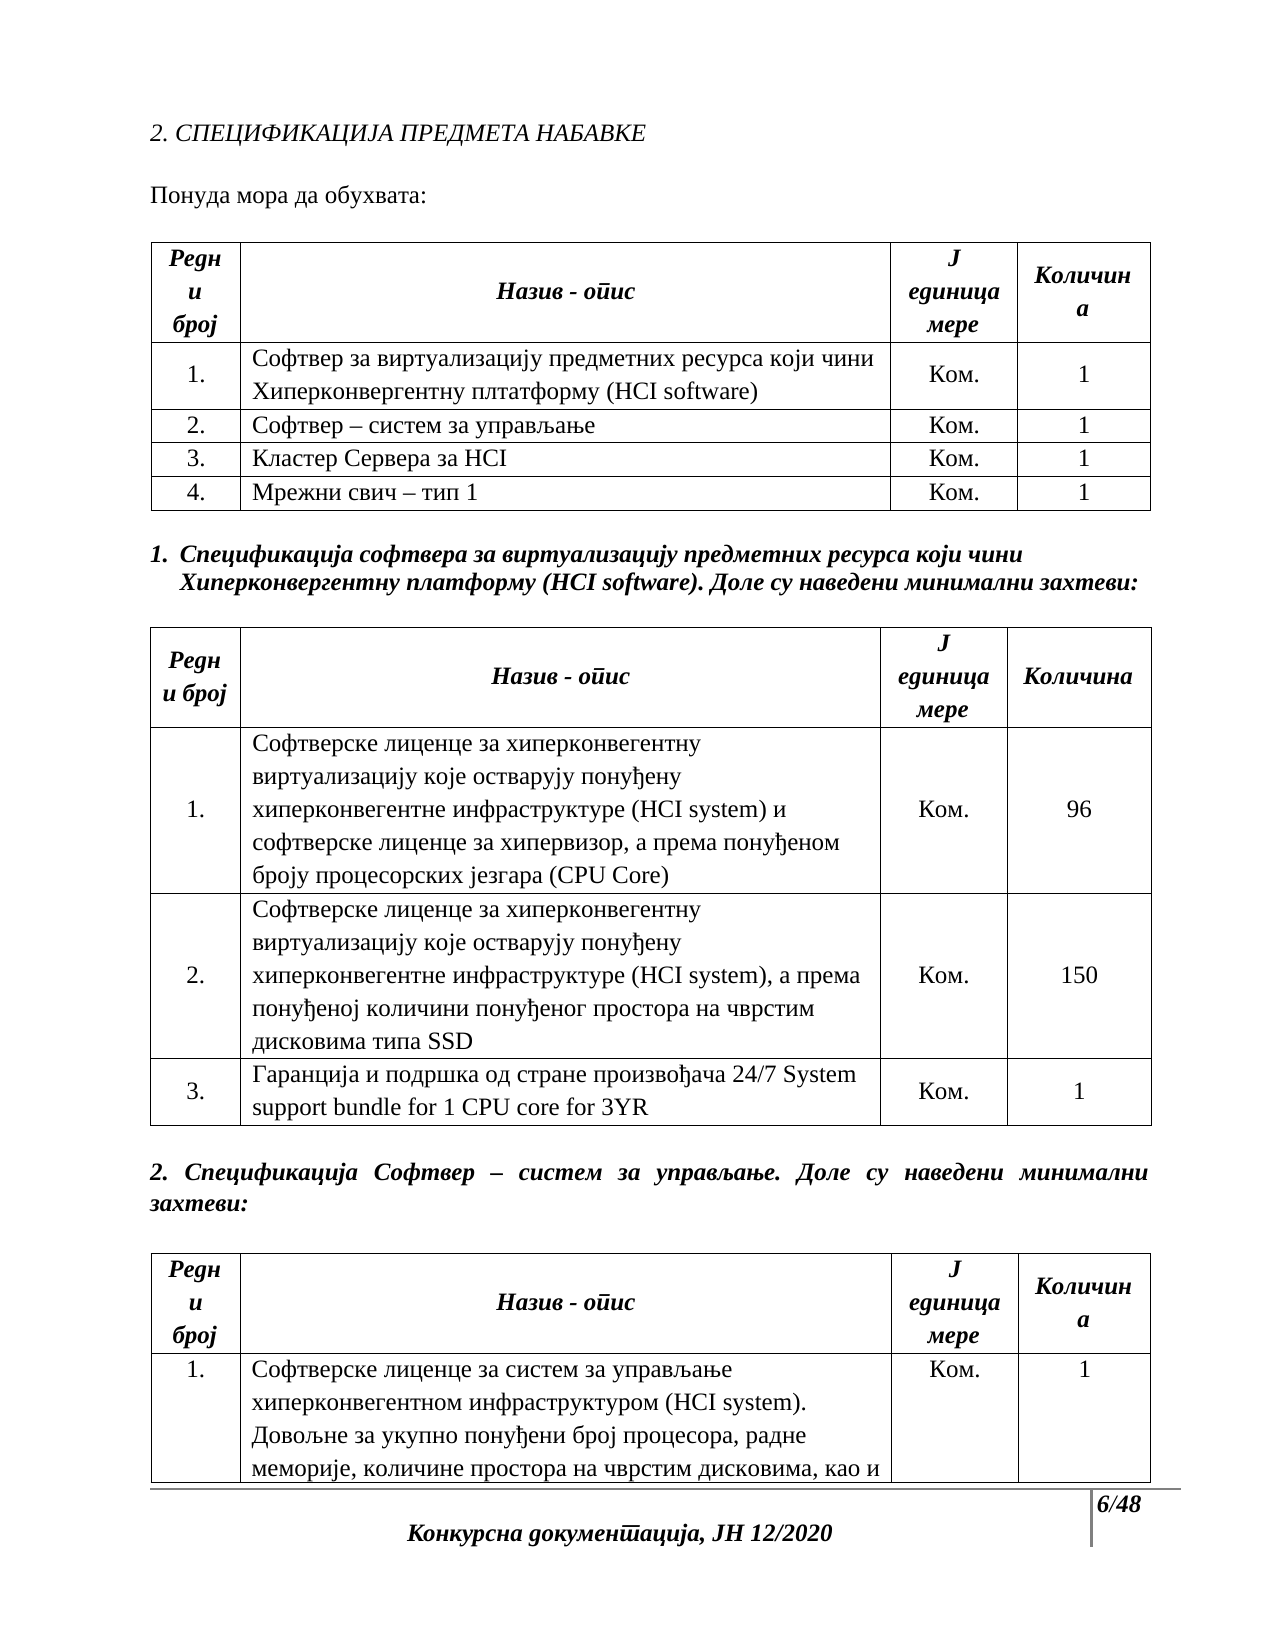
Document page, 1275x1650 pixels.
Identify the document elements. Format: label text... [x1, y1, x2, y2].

table_cell Софтвер за виртуализацију предметних ресурса који чини Хиперконвергентну плтатформу (HCI software) [241, 343, 890, 409]
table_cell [241, 1354, 891, 1482]
table_header Назив - опис [241, 628, 880, 727]
table_cell 3. [151, 1059, 240, 1125]
table_header Редни број [152, 1254, 240, 1353]
text Понуда мора да обухвата: [150, 180, 1152, 209]
table_cell Ком. [881, 728, 1007, 893]
table_header Јединица мере [892, 1254, 1018, 1353]
table_cell Ком. [891, 343, 1017, 409]
table_cell Софтвер – систем за управљање [241, 410, 890, 442]
table_cell 1. [151, 728, 240, 893]
table_cell Мрежни свич – тип 1 [241, 477, 890, 509]
table_header Количина [1008, 628, 1151, 727]
table_cell Ком. [881, 894, 1007, 1058]
table_cell Софтверске лиценце за хиперконвегентну виртуализацију које остварују понуђену хиперконвегентне инфраструктуре (HCI system) и софтверске лиценце за хипервизор, а према понуђеном броју процесорских језгара (CPU Core) [241, 728, 880, 893]
table_cell 96 [1008, 728, 1151, 893]
table_cell 1 [1018, 410, 1150, 442]
table_header Назив - опис [241, 1254, 891, 1353]
table_cell Кластер Сервера за HCI [241, 443, 890, 476]
table_cell 150 [1008, 894, 1151, 1058]
table_cell 1. [152, 343, 240, 409]
table_cell 1 [1008, 1059, 1151, 1125]
table_cell Гаранција и подршка од стране произвођача 24/7 System support bundle for 1 CPU core for 3YR [241, 1059, 880, 1125]
table_header Назив - опис [241, 243, 890, 342]
table_cell Ком. [892, 1354, 1018, 1482]
table_cell Ком. [891, 443, 1017, 476]
table_header Редни број [151, 628, 240, 727]
table_cell 4. [152, 477, 240, 509]
table_cell 3. [152, 443, 240, 476]
table_cell Ком. [891, 477, 1017, 509]
table_header Јединица мере [881, 628, 1007, 727]
table_header Редни број [152, 243, 240, 342]
table_cell 1 [1018, 477, 1150, 509]
table_cell 2. [151, 894, 240, 1058]
table_cell 1 [1019, 1354, 1150, 1482]
text 2. СПЕЦИФИКАЦИЈА ПРЕДМЕТА НАБАВКЕ [150, 118, 1152, 147]
table_header Количина [1019, 1254, 1150, 1353]
table_cell Ком. [891, 410, 1017, 442]
table_cell 1 [1018, 443, 1150, 476]
text 2. Спецификација Софтвер – систем за управљање. Доле су наведени минимални захтеви: [150, 1157, 1152, 1217]
table_header Јединица мере [891, 243, 1017, 342]
list Спецификација софтвера за виртуализацију предметних ресурса који чини Хиперконвергентну платформу (HCI software). Доле су наведени минимални захтеви: [150, 539, 1152, 596]
table_header Количина [1018, 243, 1150, 342]
table_cell Софтверске лиценце за хиперконвегентну виртуализацију које остварују понуђену хиперконвегентне инфраструктуре (HCI system), а према понуђеноj количини понуђеног простора на чврстим дисковима типа SSD [241, 894, 880, 1058]
table_cell 2. [152, 410, 240, 442]
table_cell 1. [152, 1354, 240, 1482]
table_cell Ком. [881, 1059, 1007, 1125]
table_cell 1 [1018, 343, 1150, 409]
